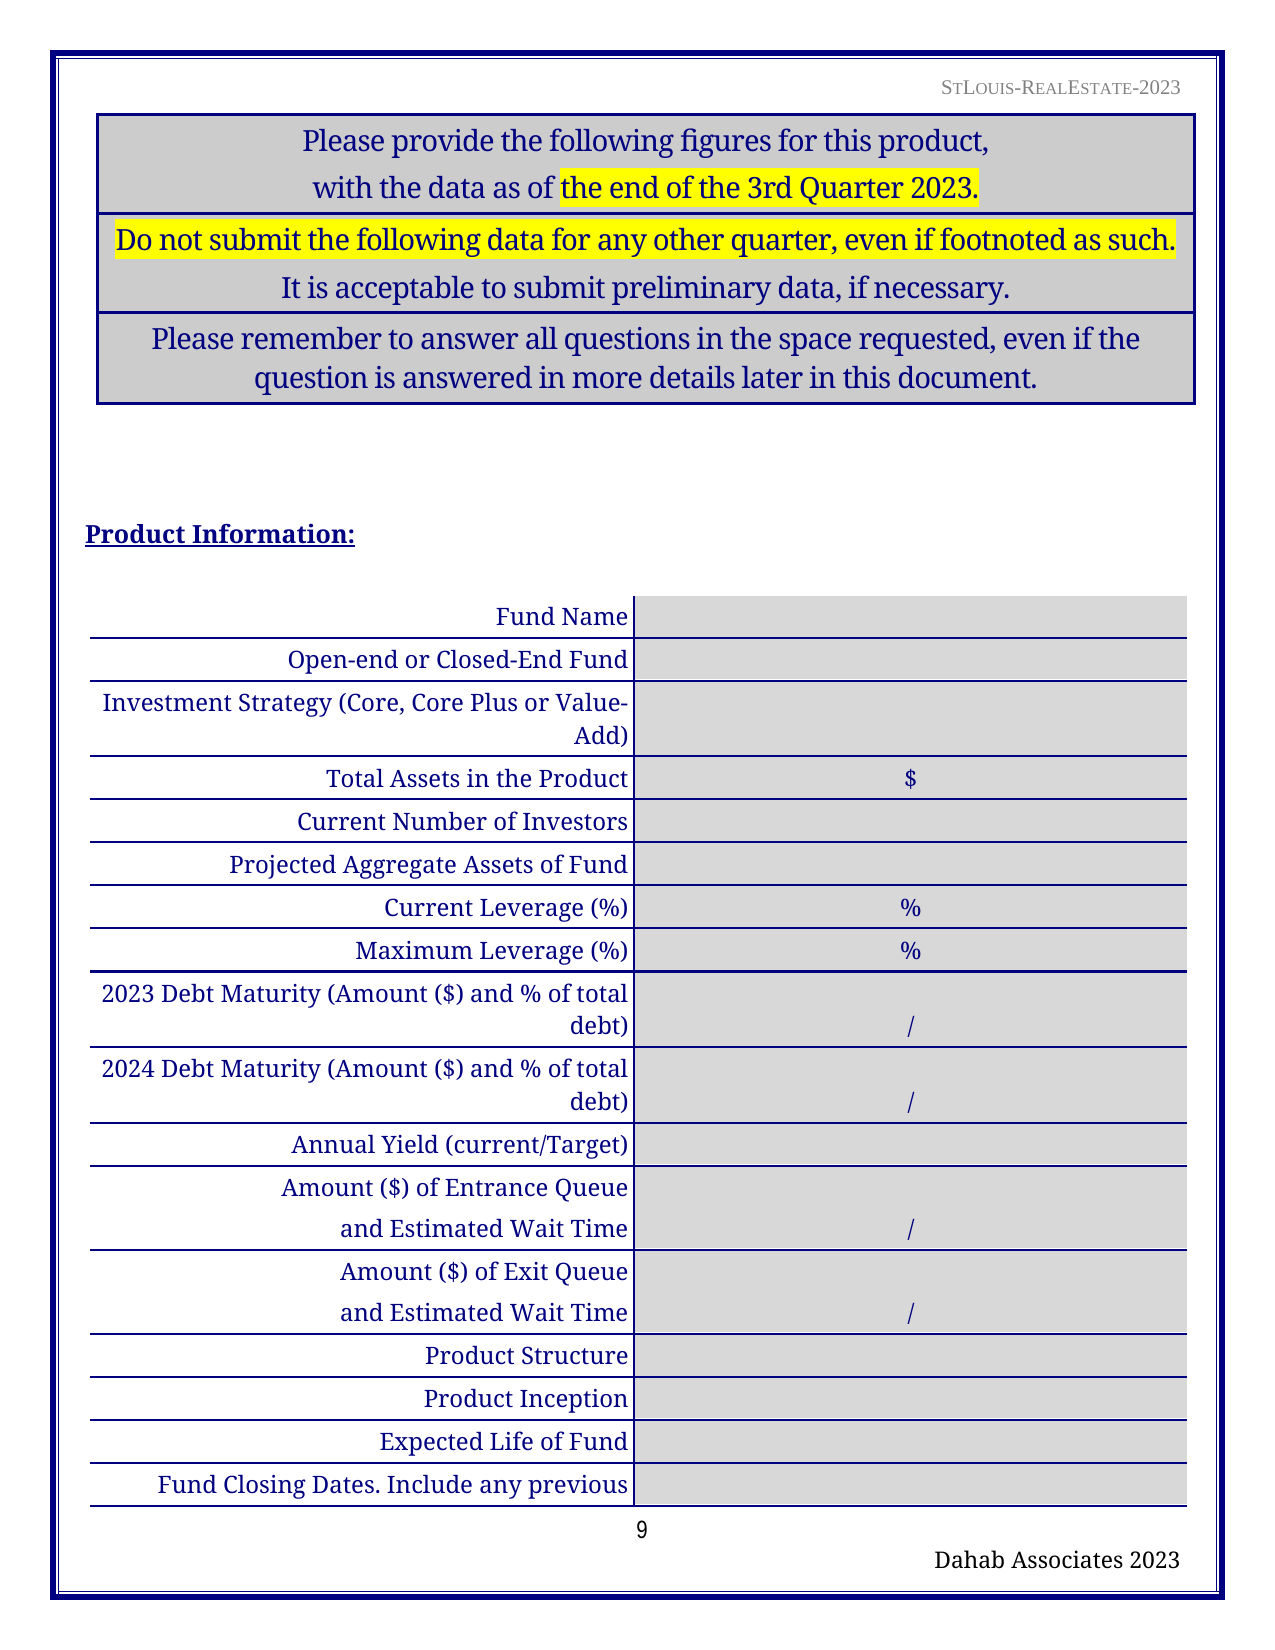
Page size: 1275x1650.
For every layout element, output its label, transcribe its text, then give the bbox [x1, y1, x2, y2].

table_cell / [635, 1251, 1187, 1332]
table_cell / [635, 1048, 1187, 1122]
table_header Fund Name [90, 596, 633, 637]
table_cell 2023 Debt Maturity (Amount ($) and % of total debt) [90, 973, 633, 1046]
table_cell / [635, 1167, 1187, 1248]
table_cell Current Number of Investors [90, 800, 633, 841]
table_header Please provide the following figures for this product, with the data as of the end of the 3rd Quarter 2023. [99, 116, 1193, 212]
table_cell [635, 843, 1187, 884]
table_cell Total Assets in the Product [90, 757, 633, 798]
table_cell Investment Strategy (Core, Core Plus or Value-Add) [90, 682, 633, 755]
table_cell [635, 1378, 1187, 1418]
table_cell Annual Yield (current/Target) [90, 1124, 633, 1164]
table_cell Open-end or Closed-End Fund [90, 639, 633, 679]
table_cell Product Inception [90, 1378, 633, 1418]
table_cell [635, 1124, 1187, 1164]
table_cell % [635, 929, 1187, 970]
table_cell [635, 800, 1187, 841]
table_cell $ [635, 757, 1187, 798]
table_cell [635, 682, 1187, 755]
table_cell Maximum Leverage (%) [90, 929, 633, 970]
table_cell Please remember to answer all questions in the space requested, even if the question is answered in more details later in this document. [99, 314, 1193, 402]
table_cell Amount ($) of Entrance Queue and Estimated Wait Time [90, 1167, 633, 1248]
table_cell Do not submit the following data for any other quarter, even if footnoted as such. It is acceptable to submit preliminary data, if necessary. [99, 215, 1193, 311]
table_cell Expected Life of Fund [90, 1421, 633, 1462]
text Product Information: [85, 516, 1181, 551]
table_cell Product Structure [90, 1335, 633, 1376]
table_cell [635, 639, 1187, 679]
table_cell / [635, 973, 1187, 1046]
table_cell Amount ($) of Exit Queue and Estimated Wait Time [90, 1251, 633, 1332]
table_cell 2024 Debt Maturity (Amount ($) and % of total debt) [90, 1048, 633, 1122]
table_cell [90, 1464, 633, 1504]
table_cell Current Leverage (%) [90, 886, 633, 927]
table_cell [635, 1335, 1187, 1376]
table_cell [635, 1421, 1187, 1462]
table_header [635, 596, 1187, 637]
table_cell % [635, 886, 1187, 927]
table_cell Projected Aggregate Assets of Fund [90, 843, 633, 884]
table_cell [635, 1464, 1187, 1504]
